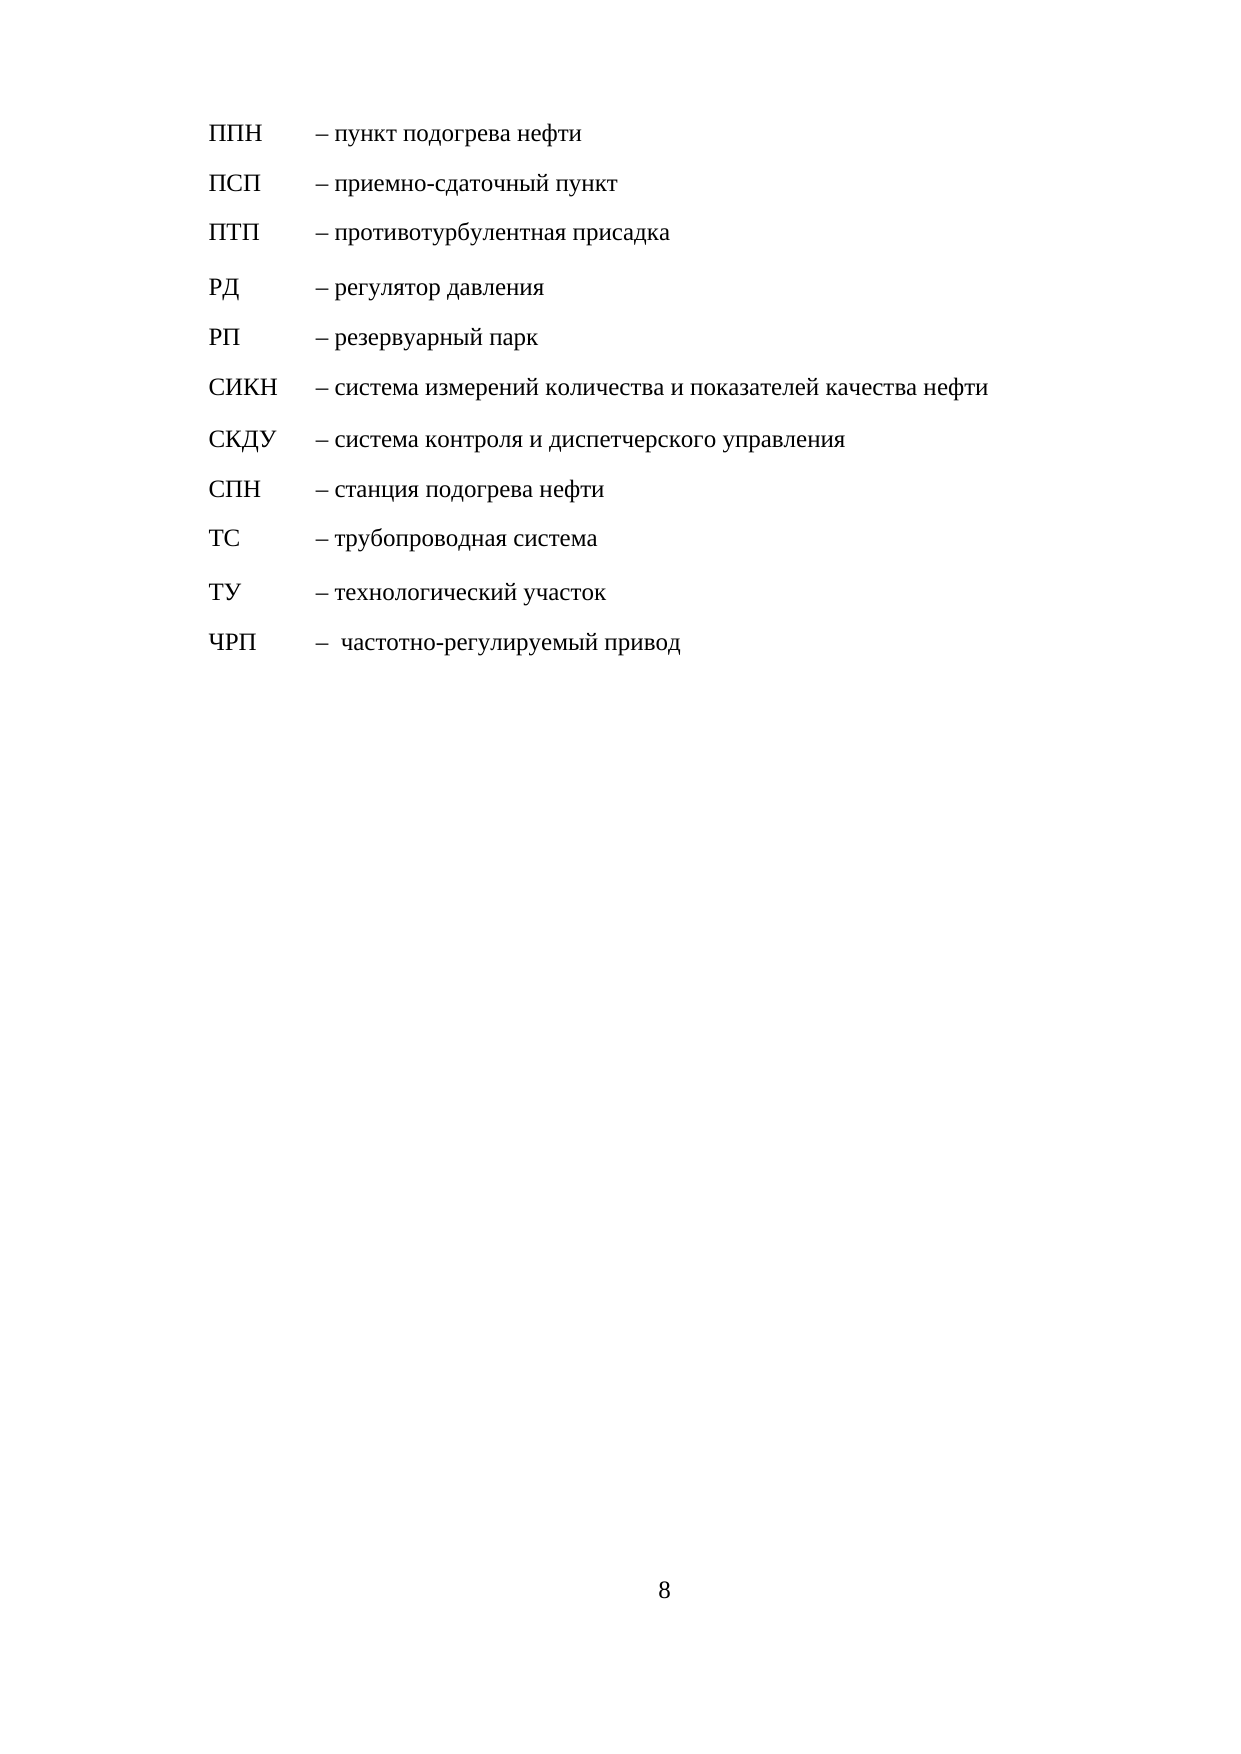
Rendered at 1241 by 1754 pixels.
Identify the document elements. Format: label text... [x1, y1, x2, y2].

table_cell ТУ [197, 577, 304, 627]
table_cell – технологический участок [304, 577, 1152, 627]
table_cell – частотно-регулируемый привод [304, 627, 1152, 684]
table_cell ППН [197, 118, 304, 168]
table_cell – регулятор давления [304, 272, 1152, 322]
table_cell – приемно-сдаточный пункт [304, 168, 1152, 217]
table_cell ЧРП [197, 627, 304, 684]
table_cell РП [197, 322, 304, 372]
table_cell – система измерений количества и показателей качества нефти [304, 373, 1152, 424]
table_cell – резервуарный парк [304, 322, 1152, 372]
table_cell – трубопроводная система [304, 523, 1152, 577]
table_cell СКДУ [197, 424, 304, 474]
table_cell СПН [197, 474, 304, 523]
table_cell ПСП [197, 168, 304, 217]
table_cell СИКН [197, 373, 304, 424]
table_cell ПТП [197, 217, 304, 272]
table_cell – станция подогрева нефти [304, 474, 1152, 523]
table_cell – противотурбулентная присадка [304, 217, 1152, 272]
table_cell ТС [197, 523, 304, 577]
table_cell РД [197, 272, 304, 322]
table_cell – пункт подогрева нефти [304, 118, 1152, 168]
table_cell – система контроля и диспетчерского управления [304, 424, 1152, 474]
